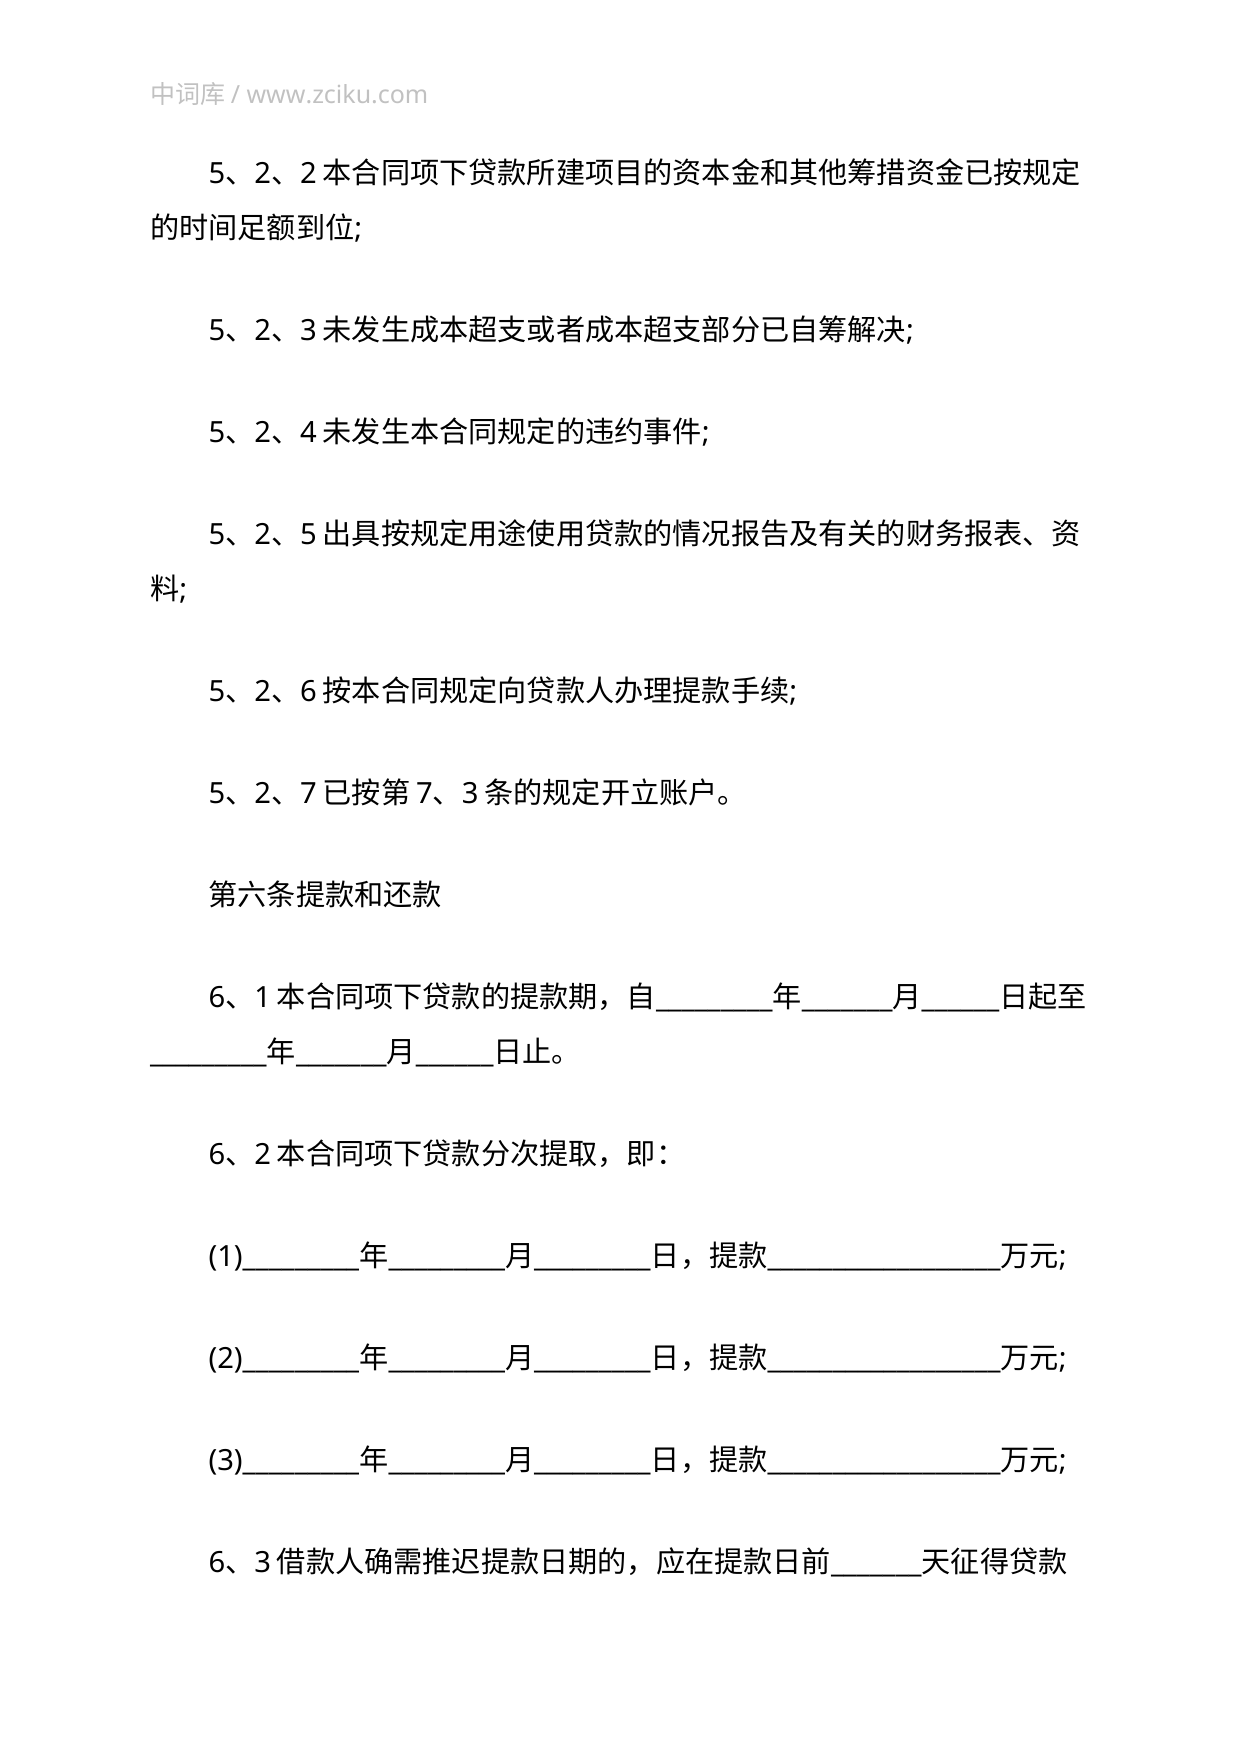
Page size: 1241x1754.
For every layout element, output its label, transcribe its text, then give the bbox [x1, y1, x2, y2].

text 5、2、6按本合同规定向贷款人办理提款手续; [150, 668, 1090, 710]
text 6、2本合同项下贷款分次提取，即： [150, 1131, 1090, 1173]
text 第六条提款和还款 [150, 872, 1090, 914]
text 5、2、2本合同项下贷款所建项目的资本金和其他筹措资金已按规定的时间足额到位; [150, 150, 1090, 247]
text 6、1本合同项下贷款的提款期，自_________年_______月______日起至_________年_______月______日止。 [150, 974, 1090, 1071]
text 5、2、3未发生成本超支或者成本超支部分已自筹解决; [150, 307, 1090, 349]
text (2)_________年_________月_________日，提款__________________万元; [150, 1334, 1090, 1377]
text 5、2、7已按第7、3条的规定开立账户。 [150, 770, 1090, 812]
text 5、2、5出具按规定用途使用贷款的情况报告及有关的财务报表、资料; [150, 511, 1090, 608]
text (1)_________年_________月_________日，提款__________________万元; [150, 1233, 1090, 1275]
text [150, 1538, 1090, 1581]
text 5、2、4未发生本合同规定的违约事件; [150, 409, 1090, 451]
text (3)_________年_________月_________日，提款__________________万元; [150, 1437, 1090, 1479]
